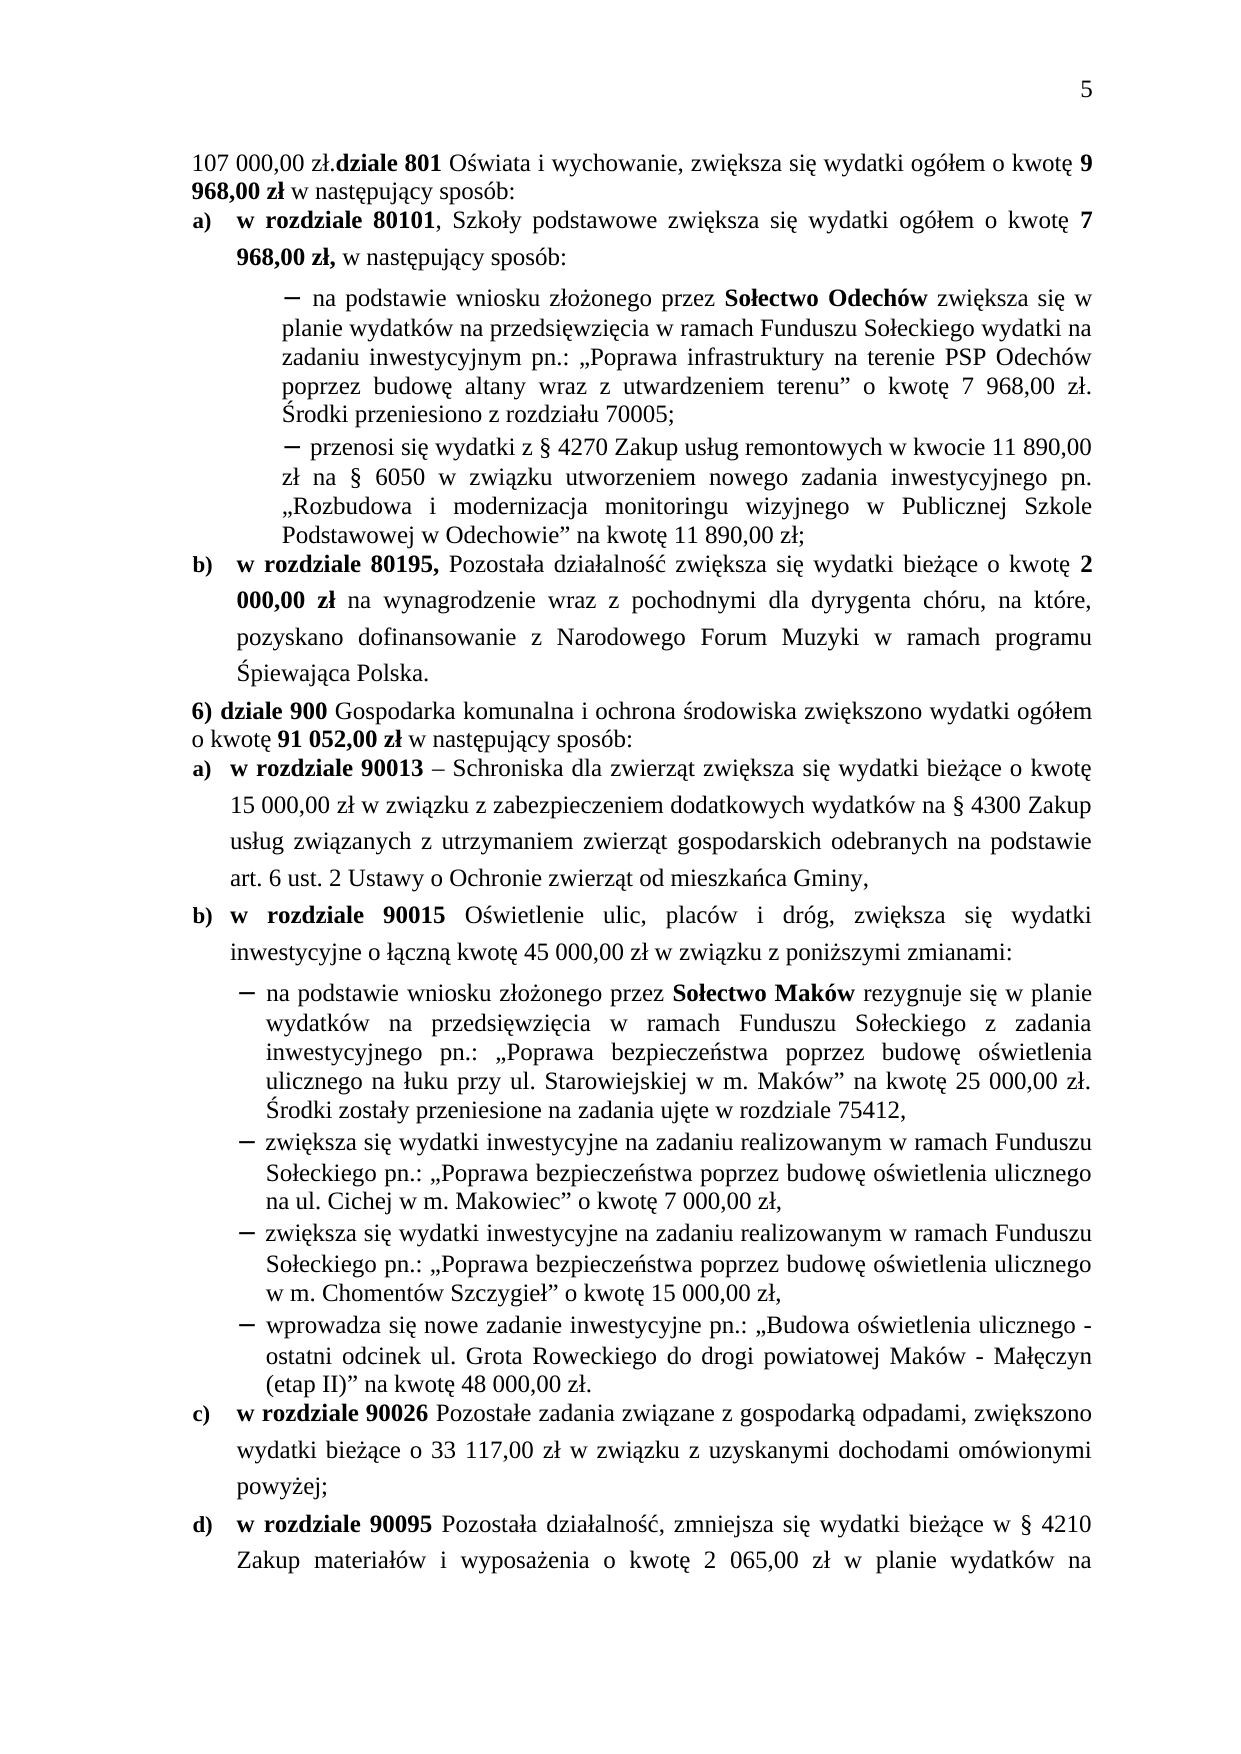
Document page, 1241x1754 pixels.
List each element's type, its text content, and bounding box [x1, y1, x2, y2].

text − na podstawie wniosku złożonego przez Sołectwo Maków rezygnuje się w planie wydatków na przedsięwzięcia w ramach Funduszu Sołeckiego z zadania inwestycyjnego pn.: „Poprawa bezpieczeństwa poprzez budowę oświetlenia ulicznego na łuku przy ul. Starowiejskiej w m. Maków” na kwotę 25 000,00 zł. Środki zostały przeniesione na zadania ujęte w rozdziale 75412, [236, 974, 1093, 1123]
list w rozdziale 90013 – Schroniska dla zwierząt zwiększa się wydatki bieżące o kwotę 15 000,00 zł w związku z zabezpieczeniem dodatkowych wydatków na § 4300 Zakup usług związanych z utrzymaniem zwierząt gospodarskich odebranych na podstawie art. 6 ust. 2 Ustawy o Ochronie zwierząt od mieszkańca Gminy, [192, 753, 1093, 891]
text − wprowadza się nowe zadanie inwestycyjne pn.: „Budowa oświetlenia ulicznego - ostatni odcinek ul. Grota Roweckiego do drogi powiatowej Maków - Małęczyn (etap II)” na kwotę 48 000,00 zł. [236, 1307, 1093, 1398]
list w rozdziale 80195, Pozostała działalność zwiększa się wydatki bieżące o kwotę 2 000,00 zł na wynagrodzenie wraz z pochodnymi dla dyrygenta chóru, na które, pozyskano dofinansowanie z Narodowego Forum Muzyki w ramach programu Śpiewająca Polska. [192, 549, 1093, 687]
list w rozdziale 90015 Oświetlenie ulic, placów i dróg, zwiększa się wydatki inwestycyjne o łączną kwotę 45 000,00 zł w związku z poniższymi zmianami: [192, 900, 1093, 966]
text − na podstawie wniosku złożonego przez Sołectwo Odechów zwiększa się w planie wydatków na przedsięwzięcia w ramach Funduszu Sołeckiego wydatki na zadaniu inwestycyjnym pn.: „Poprawa infrastruktury na terenie PSP Odechów poprzez budowę altany wraz z utwardzeniem terenu” o kwotę 7 968,00 zł. Środki przeniesiono z rozdziału 70005; [282, 279, 1093, 428]
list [192, 1509, 1093, 1574]
text − przenosi się wydatki z § 4270 Zakup usług remontowych w kwocie 11 890,00 zł na § 6050 w związku utworzeniem nowego zadania inwestycyjnego pn. „Rozbudowa i modernizacja monitoringu wizyjnego w Publicznej Szkole Podstawowej w Odechowie” na kwotę 11 890,00 zł; [282, 428, 1093, 549]
text − zwiększa się wydatki inwestycyjne na zadaniu realizowanym w ramach Funduszu Sołeckiego pn.: „Poprawa bezpieczeństwa poprzez budowę oświetlenia ulicznego na ul. Cichej w m. Makowiec” o kwotę 7 000,00 zł, [236, 1123, 1093, 1215]
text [191, 148, 1093, 205]
list w rozdziale 80101, Szkoły podstawowe zwiększa się wydatki ogółem o kwotę 7 968,00 zł, w następujący sposób: [192, 205, 1093, 270]
text − zwiększa się wydatki inwestycyjne na zadaniu realizowanym w ramach Funduszu Sołeckiego pn.: „Poprawa bezpieczeństwa poprzez budowę oświetlenia ulicznego w m. Chomentów Szczygieł” o kwotę 15 000,00 zł, [236, 1215, 1093, 1307]
list w rozdziale 90026 Pozostałe zadania związane z gospodarką odpadami, zwiększono wydatki bieżące o 33 117,00 zł w związku z uzyskanymi dochodami omówionymi powyżej; [192, 1398, 1093, 1500]
text 6) dziale 900 Gospodarka komunalna i ochrona środowiska zwiększono wydatki ogółem o kwotę 91 052,00 zł w następujący sposób: [191, 696, 1093, 753]
